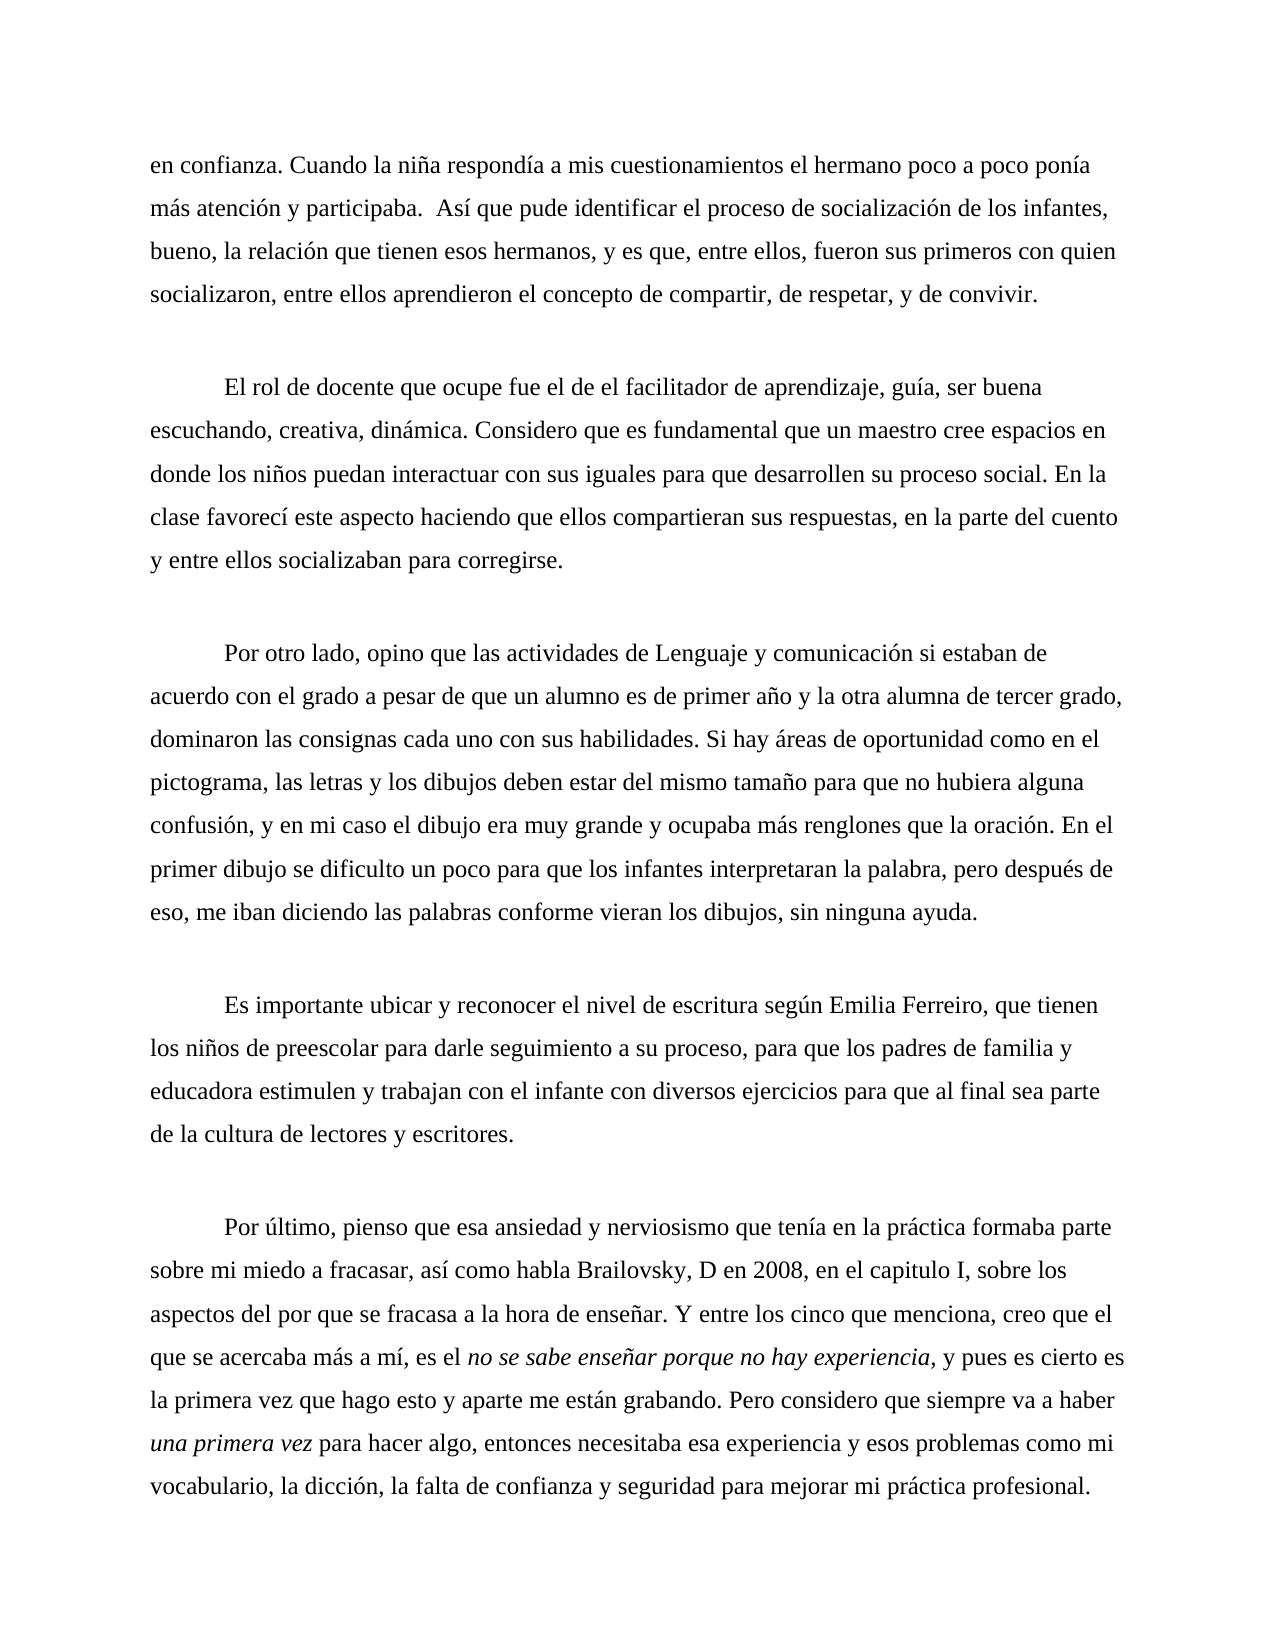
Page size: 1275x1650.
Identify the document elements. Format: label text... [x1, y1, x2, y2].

text Es importante ubicar y reconocer el nivel de escritura según Emilia Ferreiro, que tienen los niños de preescolar para darle seguimiento a su proceso, para que los padres de familia y educadora estimulen y trabajan con el infante con diversos ejercicios para que al final sea parte de la cultura de lectores y escritores. [150, 990, 1125, 1148]
text El rol de docente que ocupe fue el de el facilitador de aprendizaje, guía, ser buena escuchando, creativa, dinámica. Considero que es fundamental que un maestro cree espacios en donde los niños puedan interactuar con sus iguales para que desarrollen su proceso social. En la clase favorecí este aspecto haciendo que ellos compartieran sus respuestas, en la parte del cuento y entre ellos socializaban para corregirse. [150, 372, 1125, 574]
text Por otro lado, opino que las actividades de Lenguaje y comunicación si estaban de acuerdo con el grado a pesar de que un alumno es de primer año y la otra alumna de tercer grado, dominaron las consignas cada uno con sus habilidades. Si hay áreas de oportunidad como en el pictograma, las letras y los dibujos deben estar del mismo tamaño para que no hubiera alguna confusión, y en mi caso el dibujo era muy grande y ocupaba más renglones que la oración. En el primer dibujo se dificulto un poco para que los infantes interpretaran la palabra, pero después de eso, me iban diciendo las palabras conforme vieran los dibujos, sin ninguna ayuda. [150, 638, 1125, 926]
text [150, 150, 1125, 308]
text Por último, pienso que esa ansiedad y nerviosismo que tenía en la práctica formaba parte sobre mi miedo a fracasar, así como habla Brailovsky, D en 2008, en el capitulo I, sobre los aspectos del por que se fracasa a la hora de enseñar. Y entre los cinco que menciona, creo que el que se acercaba más a mí, es el no se sabe enseñar porque no hay experiencia, y pues es cierto es la primera vez que hago esto y aparte me están grabando. Pero considero que siempre va a haber una primera vez para hacer algo, entonces necesitaba esa experiencia y esos problemas como mi vocabulario, la dicción, la falta de confianza y seguridad para mejorar mi práctica profesional. [150, 1212, 1125, 1500]
